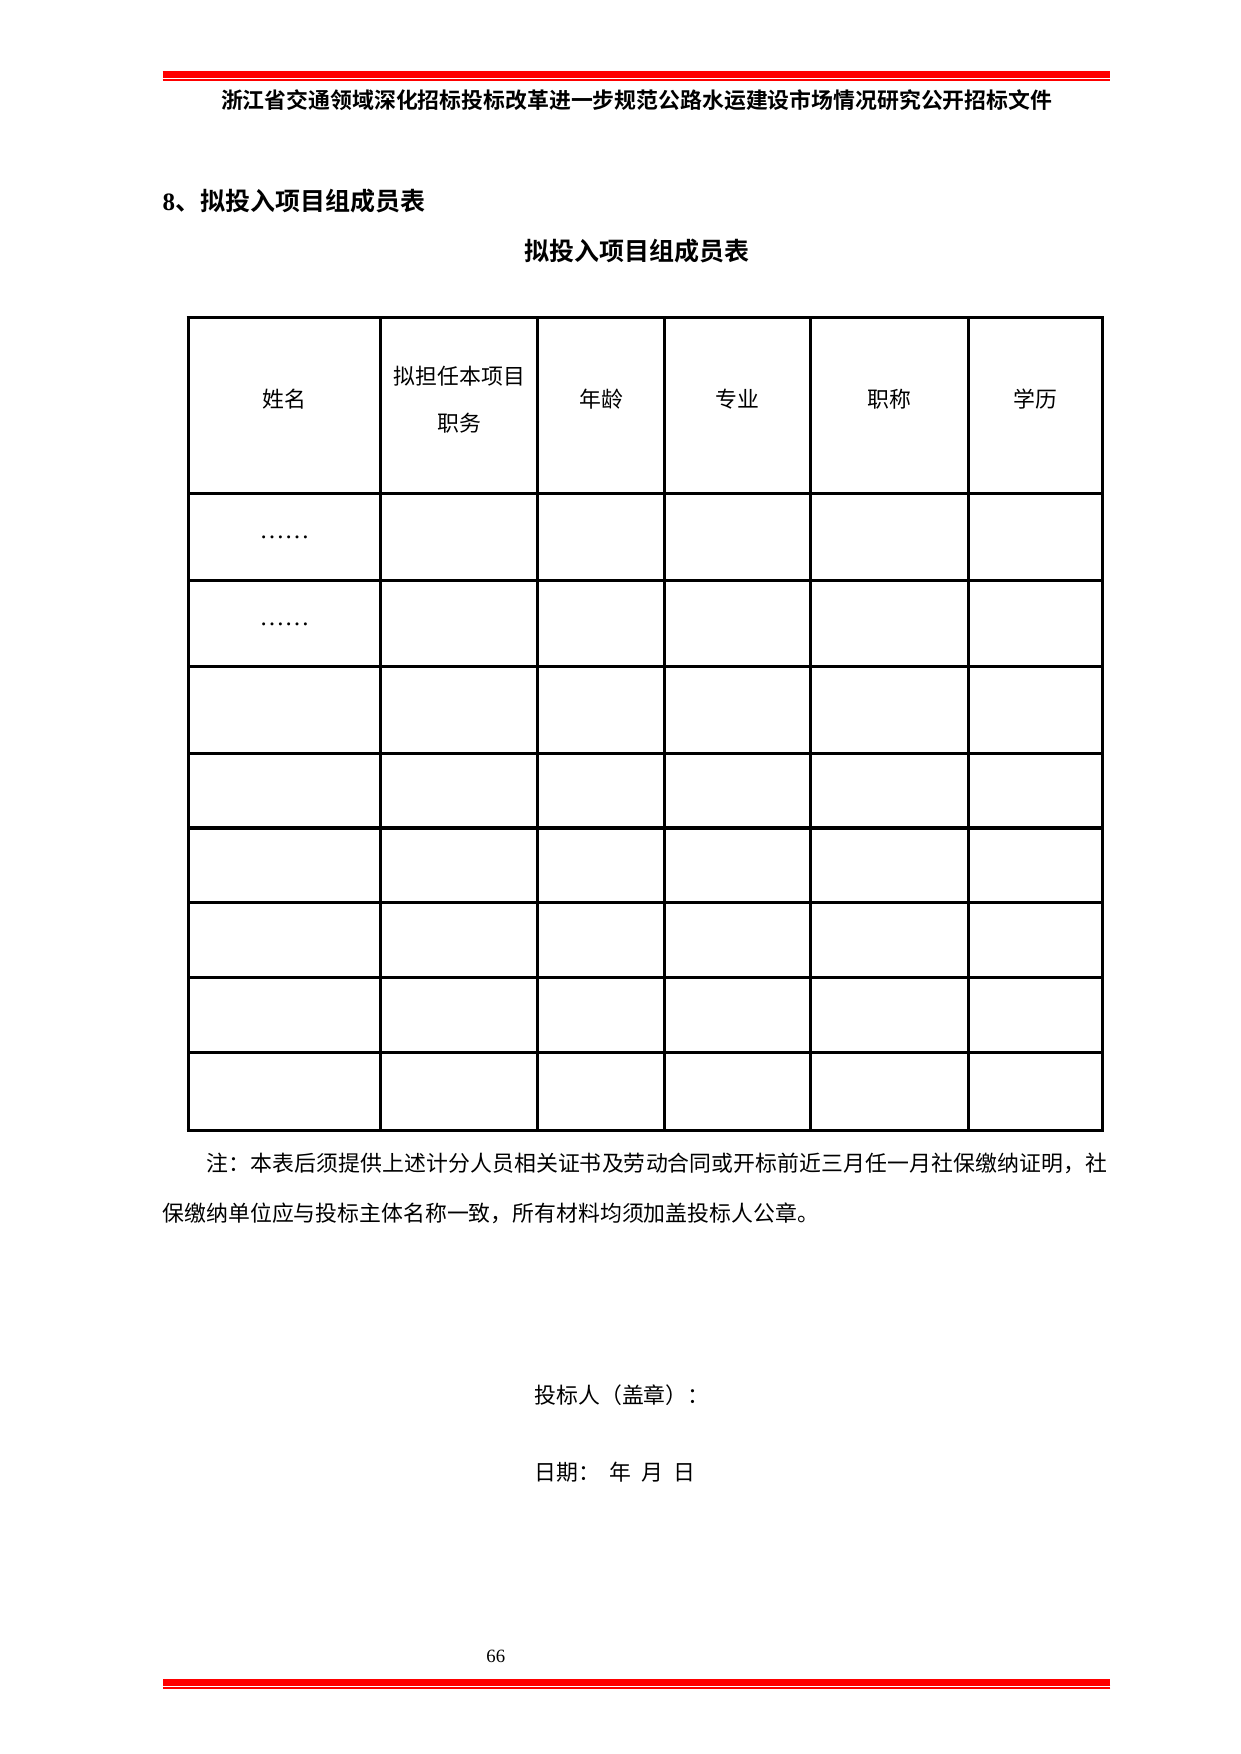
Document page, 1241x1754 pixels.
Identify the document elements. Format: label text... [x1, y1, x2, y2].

table_cell [666, 830, 809, 901]
table_cell [970, 904, 1101, 976]
table_cell [539, 755, 663, 826]
table_cell [382, 582, 536, 665]
table_cell [666, 495, 809, 578]
table_cell [970, 668, 1101, 752]
table_cell [382, 755, 536, 826]
table_cell [812, 668, 967, 752]
text 投标人（盖章）： [162, 1378, 1110, 1409]
table_cell [812, 830, 967, 901]
table_header 职称 [812, 319, 967, 492]
table_cell [812, 755, 967, 826]
table_cell [190, 979, 379, 1051]
table_cell [812, 904, 967, 976]
table_cell [382, 830, 536, 901]
table_cell [812, 495, 967, 578]
table_cell [190, 904, 379, 976]
table_cell [812, 1054, 967, 1129]
table_cell [970, 755, 1101, 826]
table_cell …… [190, 582, 379, 665]
table_cell [539, 979, 663, 1051]
table_cell [539, 582, 663, 665]
table_cell [812, 979, 967, 1051]
table_cell [539, 904, 663, 976]
text 8、拟投入项目组成员表 [162, 170, 1110, 220]
text 注：本表后须提供上述计分人员相关证书及劳动合同或开标前近三月任一月社保缴纳证明，社保缴纳单位应与投标主体名称一致，所有材料均须加盖投标人公章。 [162, 270, 1110, 1232]
table_header 拟担任本项目职务 [382, 319, 536, 492]
table_cell [539, 668, 663, 752]
table_cell [190, 755, 379, 826]
text 日期： 年 月 日 [162, 1454, 1110, 1486]
table_cell [666, 1054, 809, 1129]
table_cell [382, 904, 536, 976]
table_cell [382, 668, 536, 752]
table_cell [666, 904, 809, 976]
table_cell [539, 495, 663, 578]
table_cell …… [190, 495, 379, 578]
table_cell [190, 1054, 379, 1129]
table_cell [812, 582, 967, 665]
table_cell [970, 830, 1101, 901]
table_cell [970, 582, 1101, 665]
table_cell [382, 1054, 536, 1129]
table_header 年龄 [539, 319, 663, 492]
table_header 专业 [666, 319, 809, 492]
table_cell [970, 495, 1101, 578]
table_cell [666, 668, 809, 752]
table_cell [970, 979, 1101, 1051]
table_cell [382, 495, 536, 578]
table_cell [382, 979, 536, 1051]
table_cell [190, 668, 379, 752]
table_cell [666, 582, 809, 665]
table_cell [539, 830, 663, 901]
table_cell [666, 755, 809, 826]
table_cell [190, 830, 379, 901]
text 拟投入项目组成员表 [162, 220, 1110, 270]
table_cell [970, 1054, 1101, 1129]
table_header 姓名 [190, 319, 379, 492]
table_cell [666, 979, 809, 1051]
table_cell [539, 1054, 663, 1129]
table_header 学历 [970, 319, 1101, 492]
